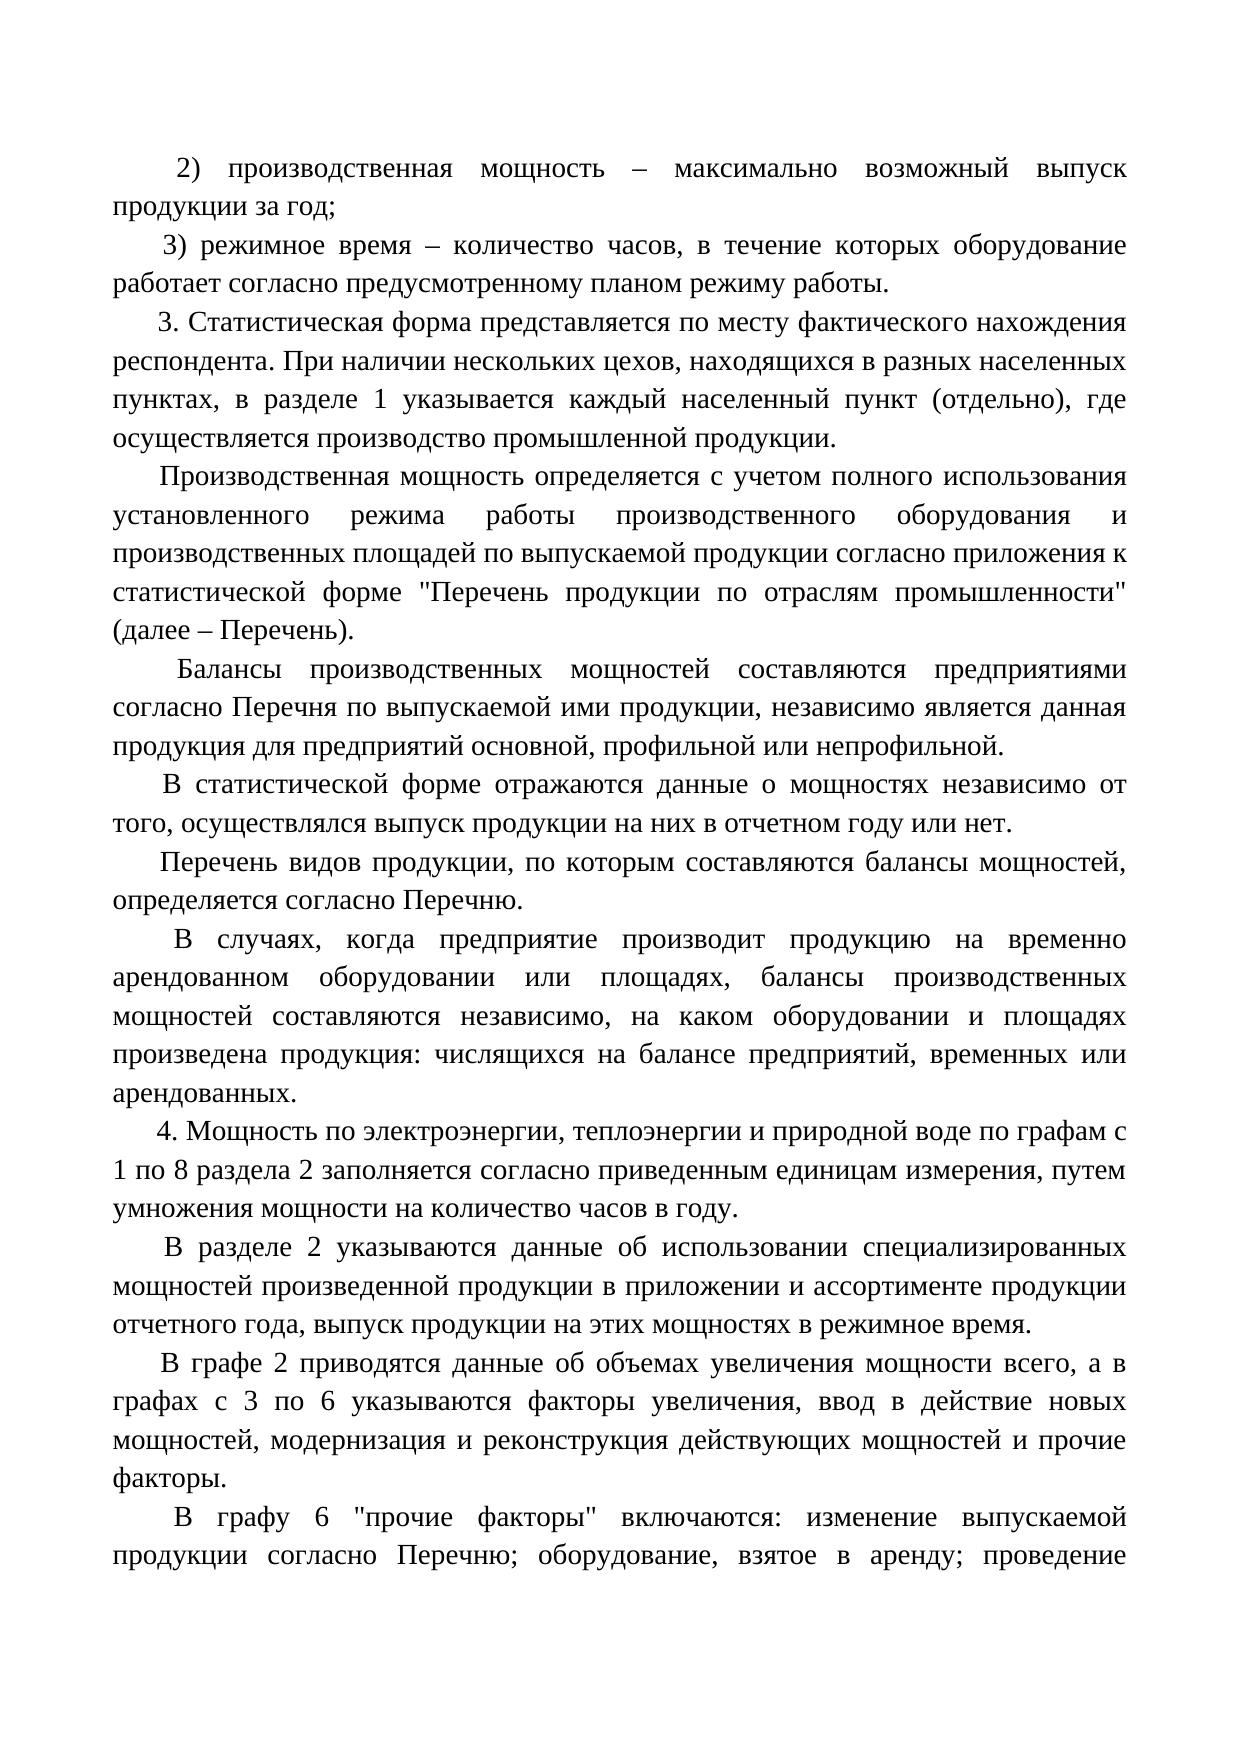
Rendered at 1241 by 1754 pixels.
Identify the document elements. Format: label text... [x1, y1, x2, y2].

text 3. Статистическая форма представляется по месту фактического нахождения респондента. При наличии нескольких цехов, находящихся в разных населенных пунктах, в разделе 1 указывается каждый населенный пункт (отдельно), где осуществляется производство промышленной продукции. [112, 304, 1128, 453]
text 4. Мощность по электроэнергии, теплоэнергии и природной воде по графам с 1 по 8 раздела 2 заполняется согласно приведенным единицам измерения, путем умножения мощности на количество часов в году. [112, 1113, 1128, 1224]
text В статистической форме отражаются данные о мощностях независимо от того, осуществлялся выпуск продукции на них в отчетном году или нет. [112, 767, 1128, 839]
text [112, 1499, 1128, 1571]
text В случаях, когда предприятие производит продукцию на временно арендованном оборудовании или площадях, балансы производственных мощностей составляются независимо, на каком оборудовании и площадях произведена продукция: числящихся на балансе предприятий, временных или арендованных. [112, 921, 1128, 1108]
text 3) режимное время – количество часов, в течение которых оборудование работает согласно предусмотренному планом режиму работы. [112, 227, 1128, 299]
text В разделе 2 указываются данные об использовании специализированных мощностей произведенной продукции в приложении и ассортименте продукции отчетного года, выпуск продукции на этих мощностях в режимное время. [112, 1229, 1128, 1340]
text Производственная мощность определяется с учетом полного использования установленного режима работы производственного оборудования и производственных площадей по выпускаемой продукции согласно приложения к статистической форме "Перечень продукции по отраслям промышленности" (далее – Перечень). [112, 458, 1128, 646]
text В графе 2 приводятся данные об объемах увеличения мощности всего, а в графах с 3 по 6 указываются факторы увеличения, ввод в действие новых мощностей, модернизация и реконструкция действующих мощностей и прочие факторы. [112, 1345, 1128, 1494]
text Балансы производственных мощностей составляются предприятиями согласно Перечня по выпускаемой ими продукции, независимо является данная продукция для предприятий основной, профильной или непрофильной. [112, 651, 1128, 762]
text Перечень видов продукции, по которым составляются балансы мощностей, определяется согласно Перечню. [112, 844, 1128, 916]
text 2) производственная мощность – максимально возможный выпуск продукции за год; [112, 150, 1128, 222]
